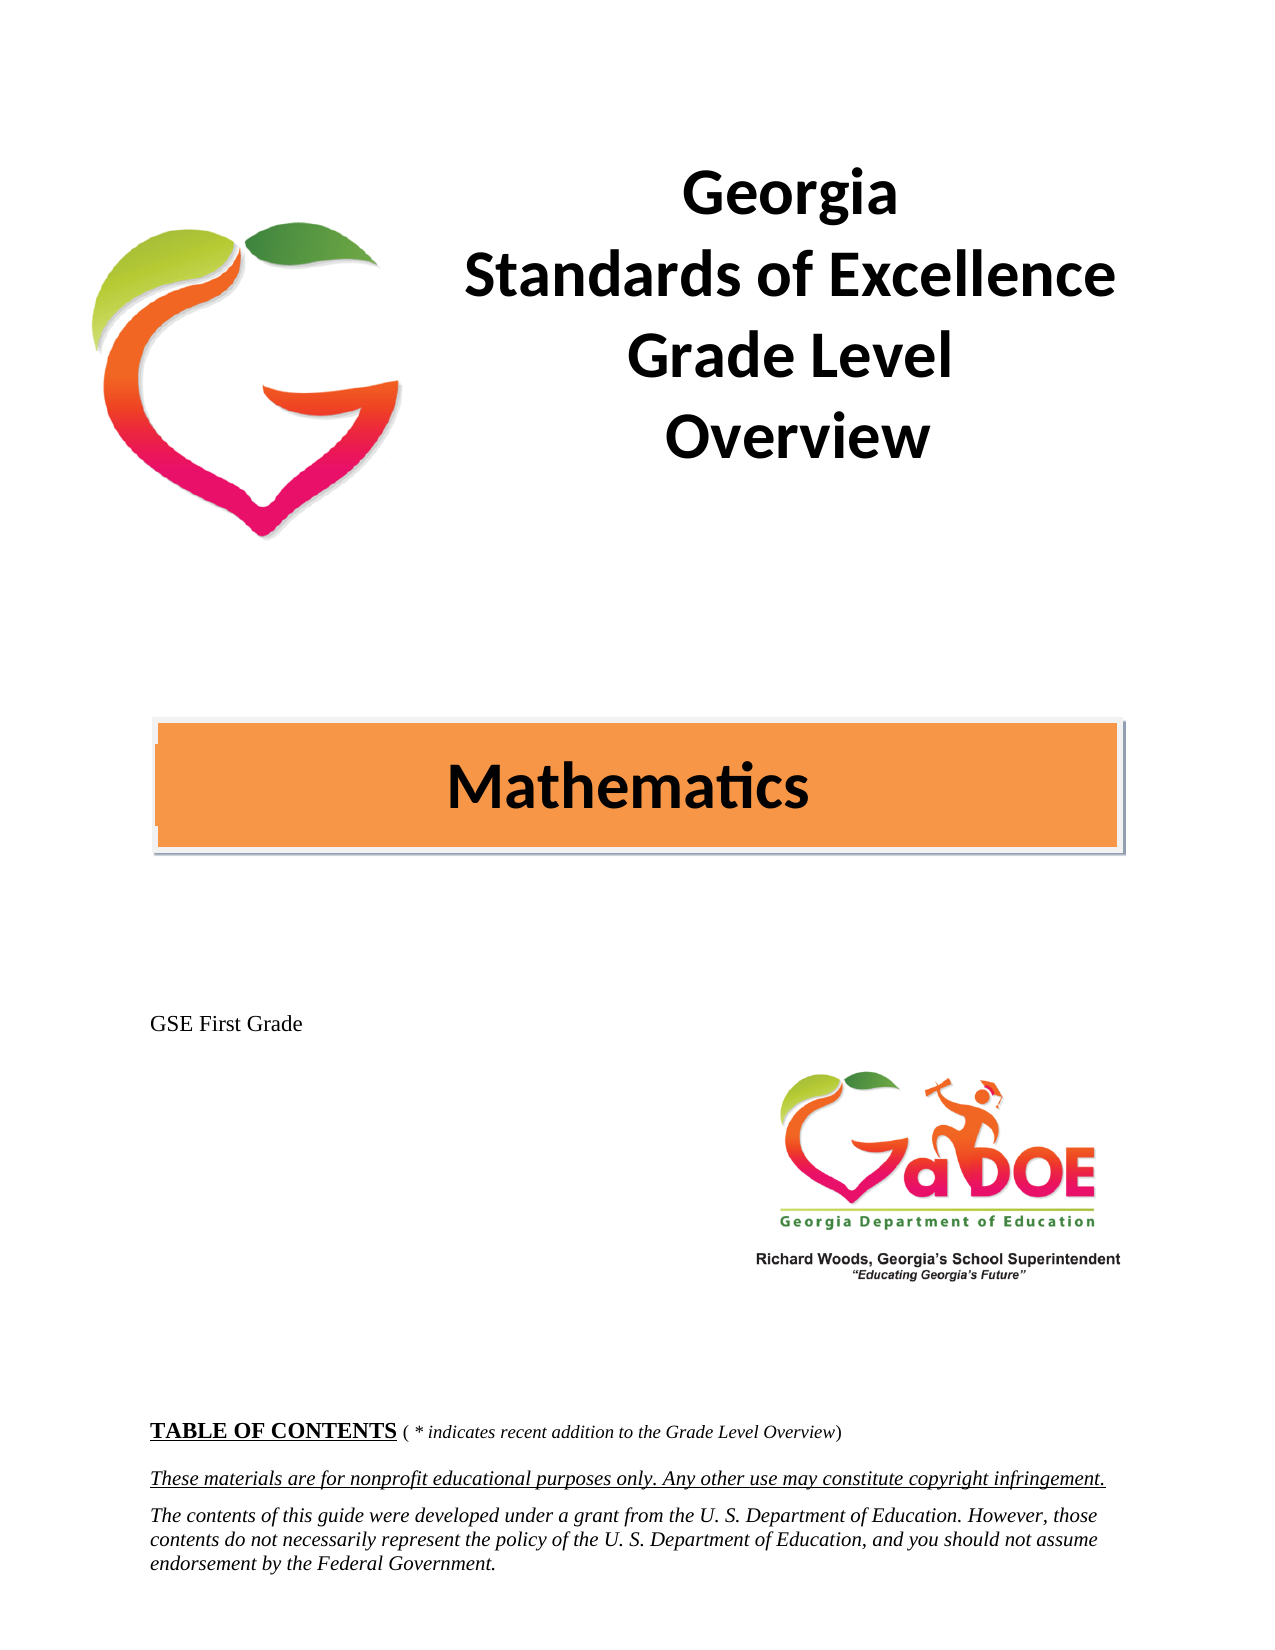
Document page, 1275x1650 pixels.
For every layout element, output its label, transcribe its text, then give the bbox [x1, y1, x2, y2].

picture [750, 1057, 1125, 1288]
text TABLE OF CONTENTS ( * indicates recent addition to the Grade Level Overview) [150, 1417, 1125, 1443]
picture [59, 200, 438, 550]
